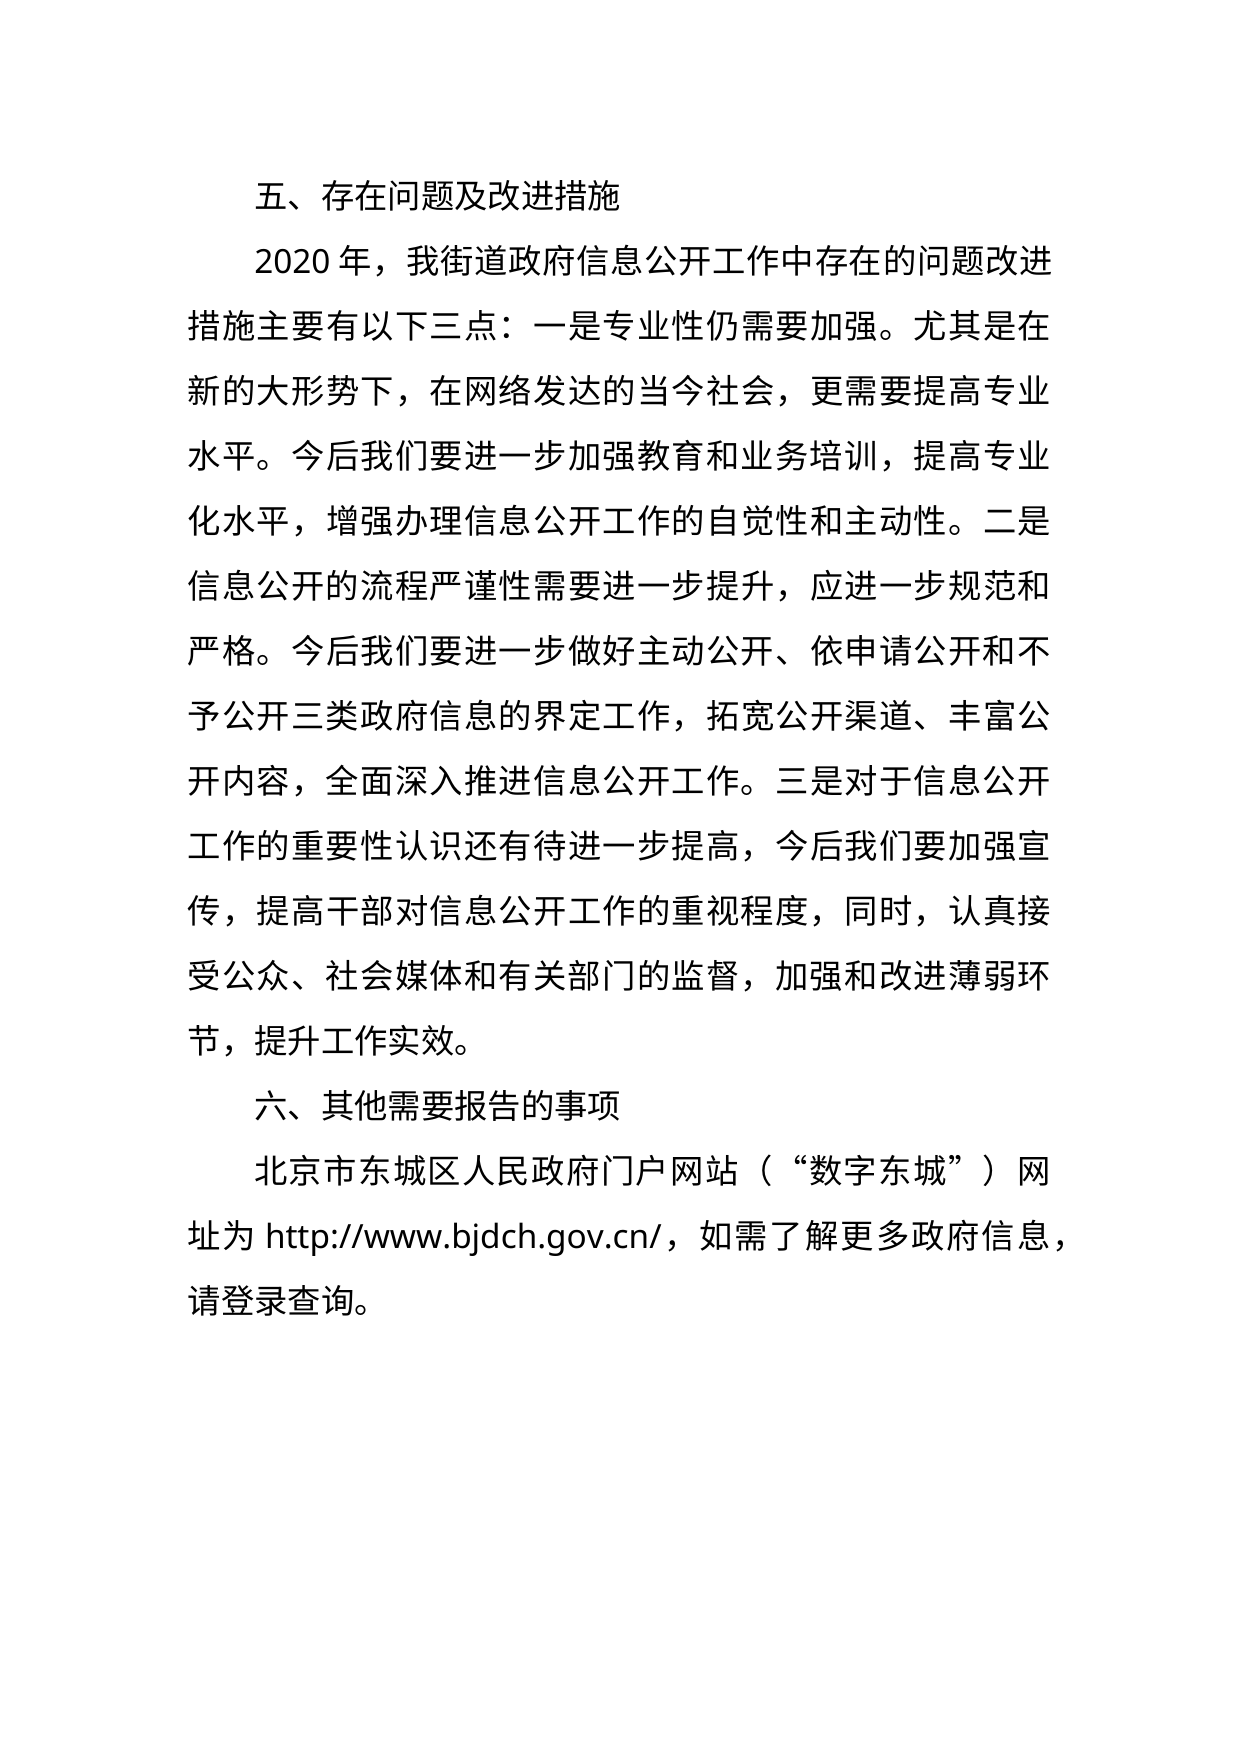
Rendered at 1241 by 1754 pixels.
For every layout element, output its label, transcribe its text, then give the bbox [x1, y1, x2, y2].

text 五、存在问题及改进措施 [187, 162, 1053, 227]
text 北京市东城区人民政府门户网站（“数字东城”）网址为http://www.bjdch.gov.cn/，如需了解更多政府信息，请登录查询。 [187, 1137, 1053, 1332]
text 2020年，我街道政府信息公开工作中存在的问题改进措施主要有以下三点：一是专业性仍需要加强。尤其是在新的大形势下，在网络发达的当今社会，更需要提高专业水平。今后我们要进一步加强教育和业务培训，提高专业化水平，增强办理信息公开工作的自觉性和主动性。二是信息公开的流程严谨性需要进一步提升，应进一步规范和严格。今后我们要进一步做好主动公开、依申请公开和不予公开三类政府信息的界定工作，拓宽公开渠道、丰富公开内容，全面深入推进信息公开工作。三是对于信息公开工作的重要性认识还有待进一步提高，今后我们要加强宣传，提高干部对信息公开工作的重视程度，同时，认真接受公众、社会媒体和有关部门的监督，加强和改进薄弱环节，提升工作实效。 [187, 227, 1053, 1072]
text 六、其他需要报告的事项 [187, 1072, 1053, 1137]
